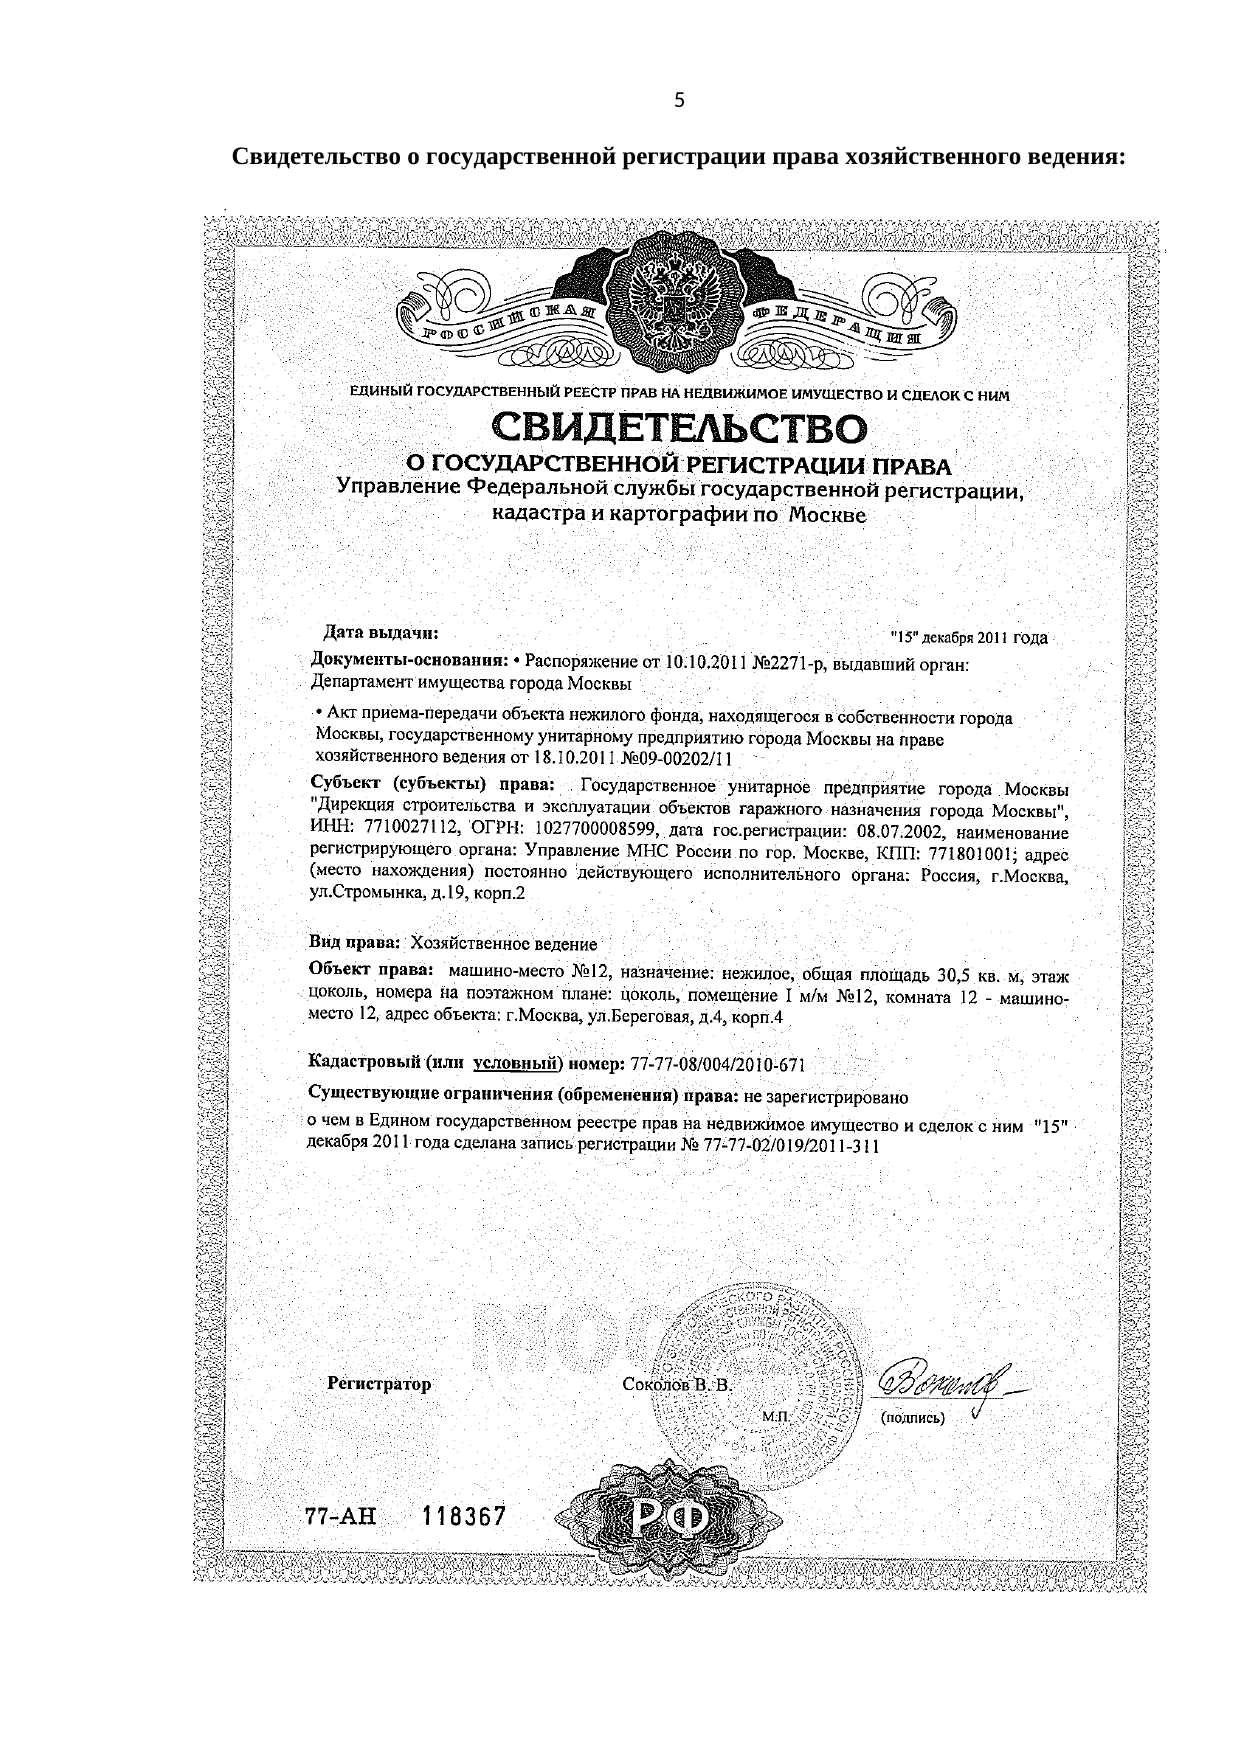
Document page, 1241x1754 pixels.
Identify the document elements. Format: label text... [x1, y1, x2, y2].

picture [177, 194, 1182, 1616]
text Свидетельство о государственной регистрации права хозяйственного ведения: [177, 141, 1181, 169]
